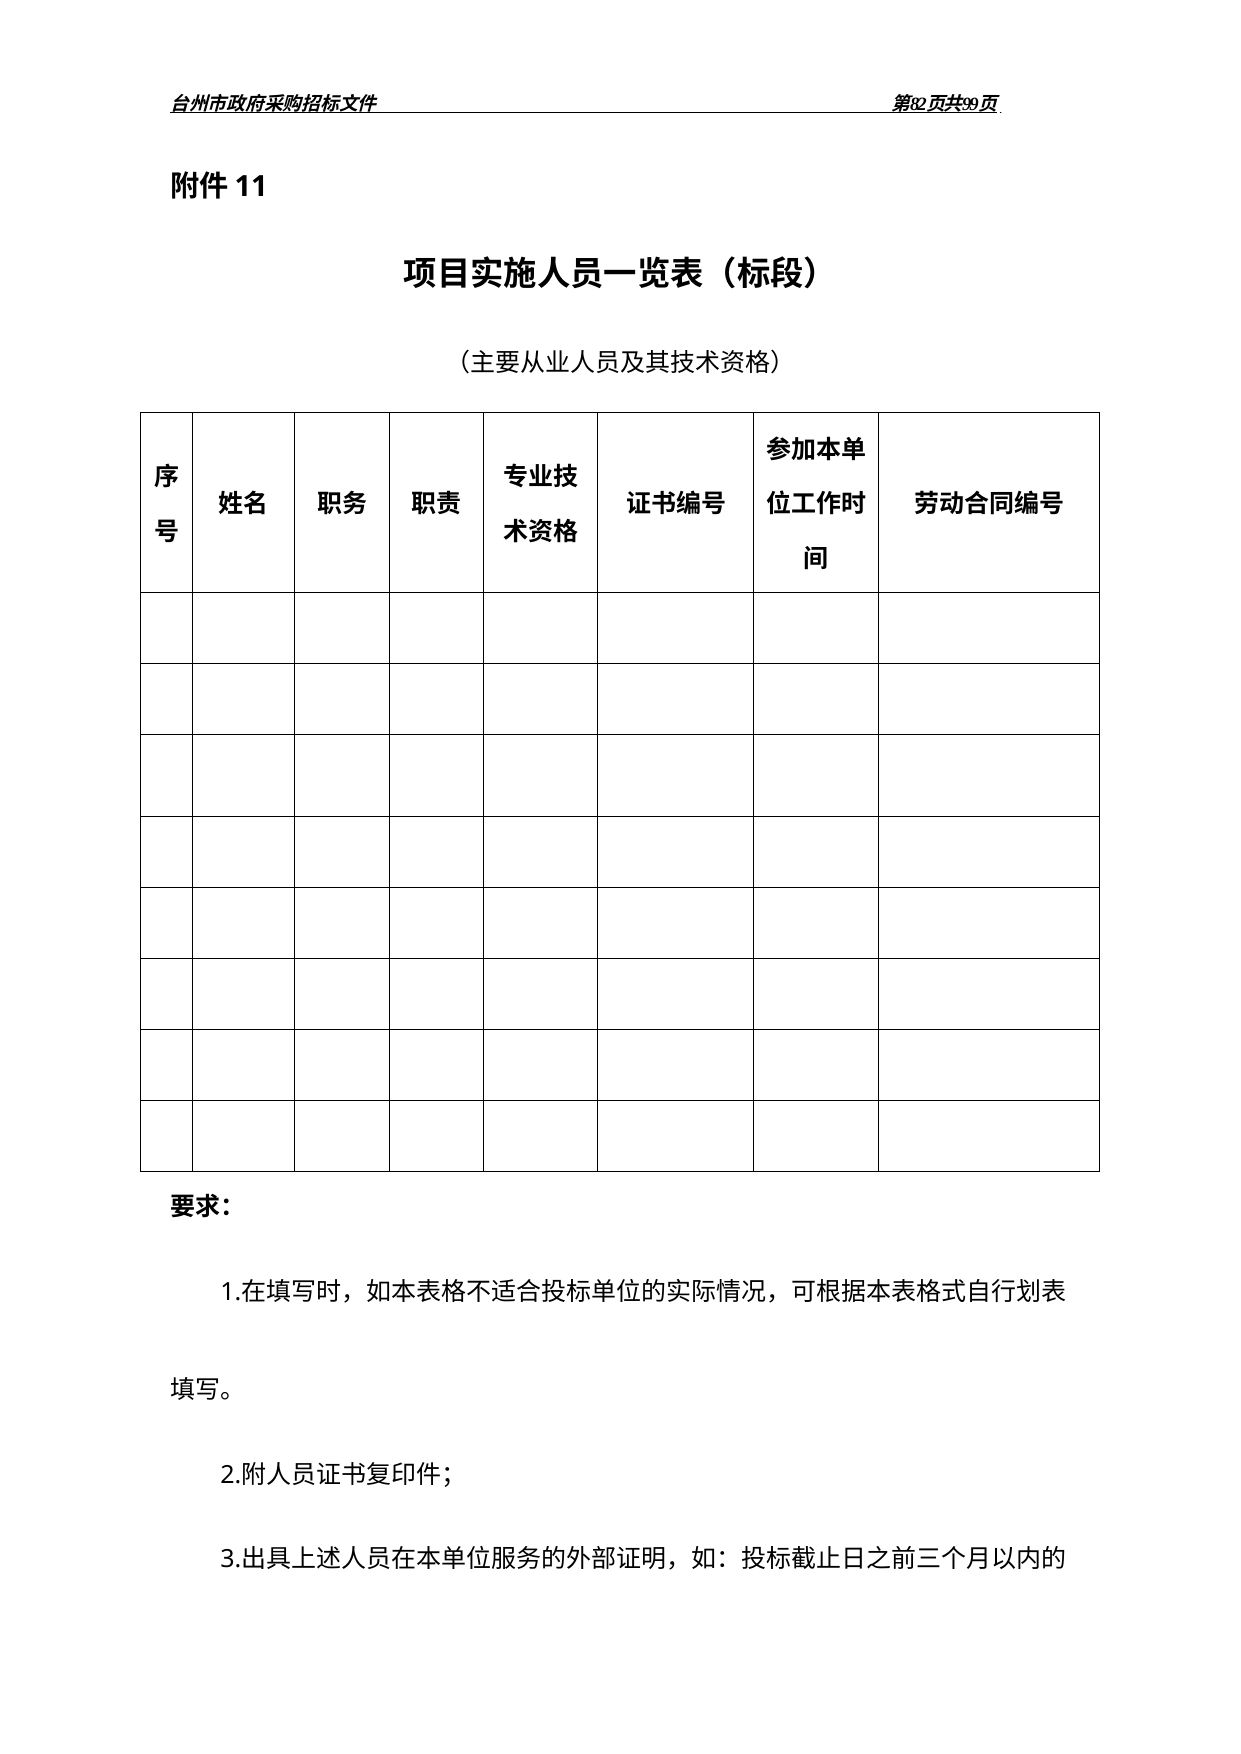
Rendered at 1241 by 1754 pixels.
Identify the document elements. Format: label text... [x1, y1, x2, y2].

table_cell [484, 888, 597, 958]
table_cell [295, 817, 389, 887]
table_cell [879, 735, 1099, 816]
table_cell [598, 1101, 753, 1171]
table_cell [141, 959, 192, 1029]
table_cell [141, 1030, 192, 1100]
table_cell [754, 959, 878, 1029]
table_cell [390, 593, 483, 663]
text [170, 1523, 1070, 1589]
table_cell [193, 1030, 294, 1100]
table_header 姓名 [193, 413, 294, 592]
table_cell [879, 593, 1099, 663]
table_cell [754, 817, 878, 887]
table_header 参加本单位工作时间 [754, 413, 878, 592]
text 项目实施人员一览表（标段） [170, 238, 1070, 304]
table_cell [879, 664, 1099, 734]
table_cell [754, 735, 878, 816]
table_header 证书编号 [598, 413, 753, 592]
table_header 职务 [295, 413, 389, 592]
table_cell [598, 664, 753, 734]
text （主要从业人员及其技术资格） [170, 328, 1070, 394]
table_header 劳动合同编号 [879, 413, 1099, 592]
table_cell [193, 817, 294, 887]
table_cell [879, 817, 1099, 887]
table_cell [598, 817, 753, 887]
table_cell [484, 1030, 597, 1100]
table_cell [484, 593, 597, 663]
table_header 序号 [141, 413, 192, 592]
table_cell [141, 888, 192, 958]
table_cell [295, 735, 389, 816]
table_cell [141, 593, 192, 663]
table_cell [754, 664, 878, 734]
table_cell [390, 817, 483, 887]
table_cell [754, 1101, 878, 1171]
table_cell [879, 1030, 1099, 1100]
table_cell [193, 664, 294, 734]
table_cell [484, 664, 597, 734]
table_cell [879, 1101, 1099, 1171]
table_cell [141, 817, 192, 887]
table_cell [598, 888, 753, 958]
text 2.附人员证书复印件； [170, 1439, 1070, 1505]
table_header 专业技术资格 [484, 413, 597, 592]
table_cell [390, 735, 483, 816]
table_cell [484, 959, 597, 1029]
table_cell [193, 888, 294, 958]
table_cell [141, 1101, 192, 1171]
table_cell [390, 959, 483, 1029]
table_cell [390, 888, 483, 958]
table_cell [598, 959, 753, 1029]
text 附件11 [170, 151, 1070, 217]
table_cell [193, 1101, 294, 1171]
table_cell [295, 664, 389, 734]
table_cell [193, 959, 294, 1029]
text 1.在填写时，如本表格不适合投标单位的实际情况，可根据本表格式自行划表填写。 [170, 1256, 1070, 1421]
table_cell [141, 735, 192, 816]
table_cell [193, 593, 294, 663]
table_cell [598, 593, 753, 663]
table_cell [484, 1101, 597, 1171]
table_cell [484, 735, 597, 816]
table_cell [598, 1030, 753, 1100]
table_cell [754, 1030, 878, 1100]
table_cell [295, 959, 389, 1029]
table_cell [295, 888, 389, 958]
table_cell [295, 593, 389, 663]
table_cell [295, 1030, 389, 1100]
table_cell [754, 888, 878, 958]
table_cell [141, 664, 192, 734]
table_cell [484, 817, 597, 887]
table_cell [879, 959, 1099, 1029]
table_cell [193, 735, 294, 816]
table_header 职责 [390, 413, 483, 592]
text 要求： [170, 1172, 1070, 1238]
table_cell [390, 1030, 483, 1100]
table_cell [390, 1101, 483, 1171]
table_cell [295, 1101, 389, 1171]
table_cell [390, 664, 483, 734]
table_cell [598, 735, 753, 816]
table_cell [754, 593, 878, 663]
table_cell [879, 888, 1099, 958]
